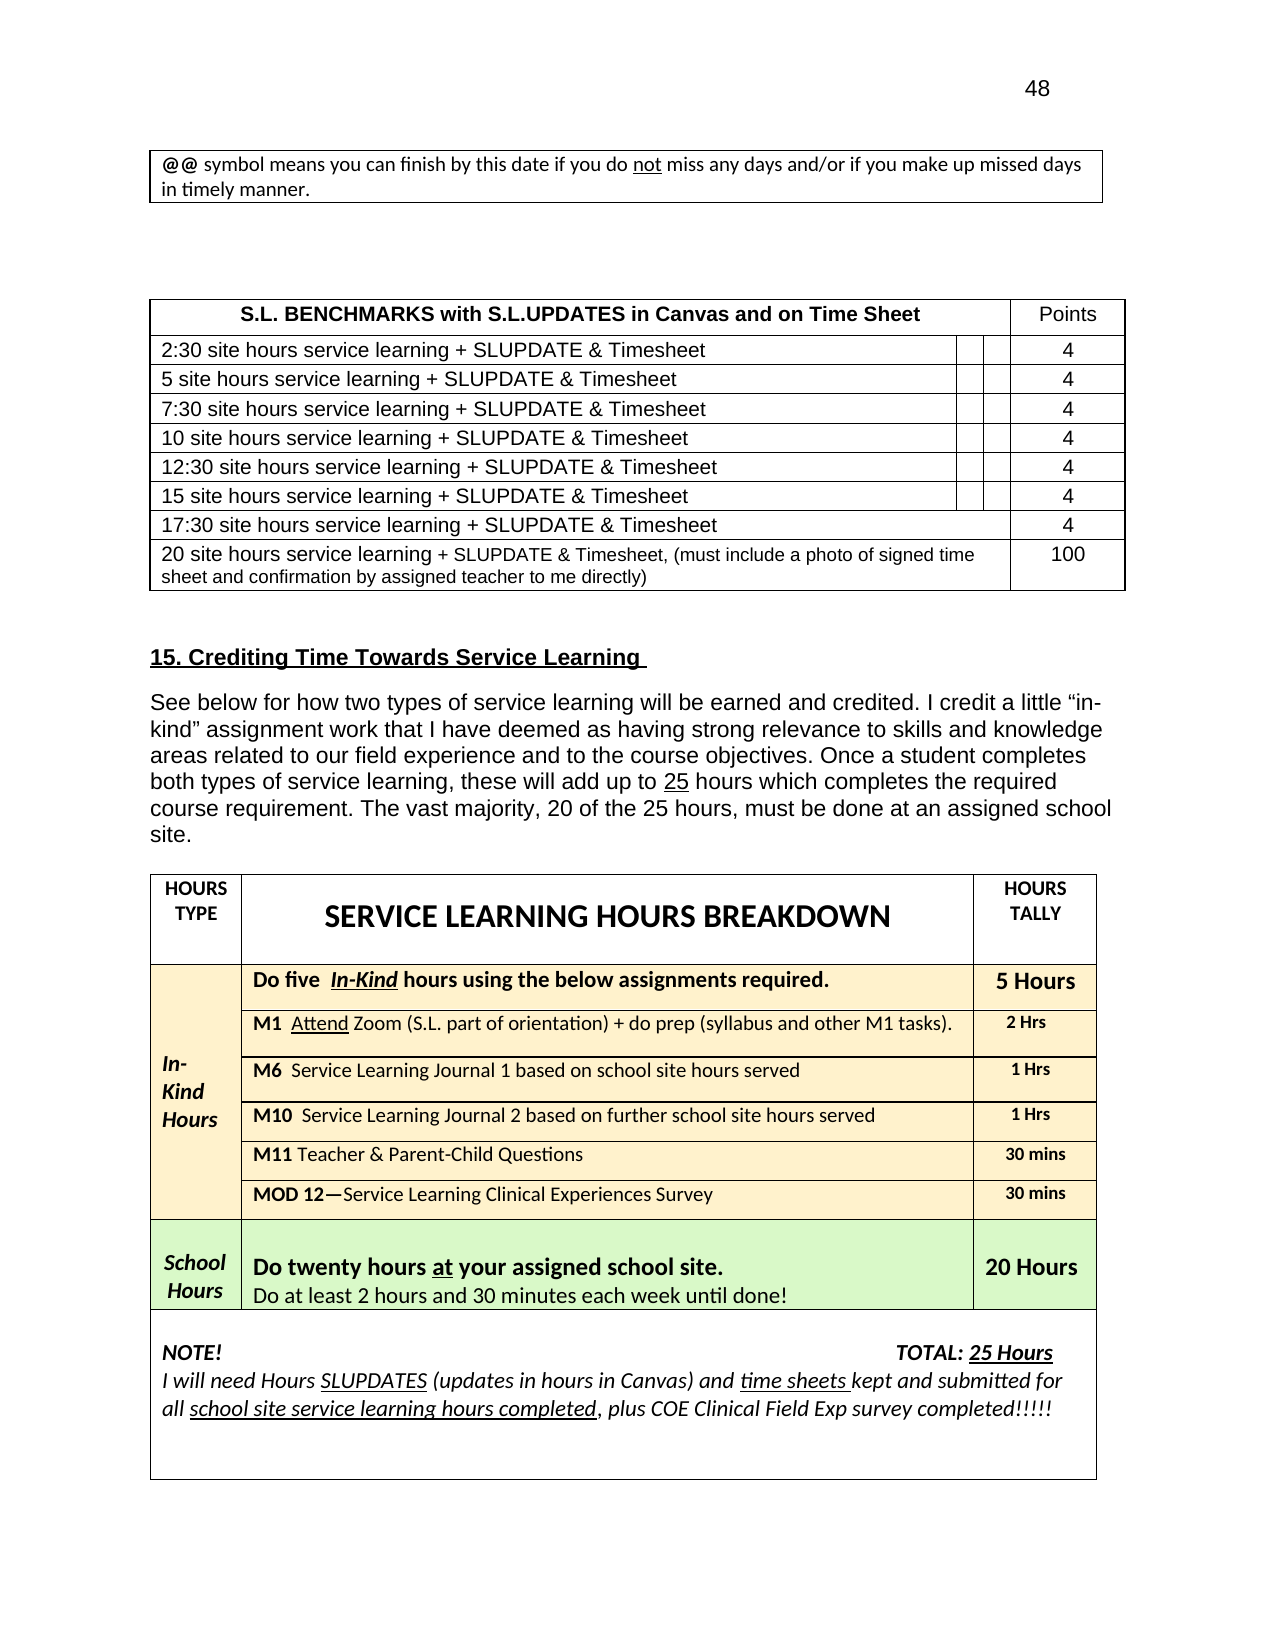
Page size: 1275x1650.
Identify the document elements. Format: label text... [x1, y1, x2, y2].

table_cell 4 [1011, 424, 1124, 452]
table_header S.L. BENCHMARKS with S.L.UPDATES in Canvas and on Time Sheet [151, 300, 1010, 335]
table_header Points [1011, 300, 1124, 335]
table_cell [151, 151, 1102, 202]
table_cell 20 Hours [974, 1220, 1096, 1309]
table_cell 30 mins [974, 1142, 1096, 1180]
table_cell 1 Hrs [974, 1058, 1096, 1101]
table_cell 4 [1011, 453, 1124, 481]
table_cell 4 [1011, 336, 1124, 364]
table_cell [957, 453, 983, 481]
table_cell [984, 365, 1010, 393]
table_cell Do twenty hours at your assigned school site. Do at least 2 hours and 30 minutes each week until done! [242, 1220, 973, 1309]
table_cell 20 site hours service learning + SLUPDATE & Timesheet, (must include a photo of signed time sheet and confirmation by assigned teacher to me directly) [151, 540, 1010, 590]
table_cell 30 mins [974, 1181, 1096, 1219]
table_cell 1 Hrs [974, 1103, 1096, 1141]
table_cell M1 Attend Zoom (S.L. part of orientation) + do prep (syllabus and other M1 tasks). [242, 1011, 973, 1056]
table_cell 5 site hours service learning + SLUPDATE & Timesheet [151, 365, 956, 393]
table_cell M10 Service Learning Journal 2 based on further school site hours served [242, 1103, 973, 1141]
table_cell [957, 424, 983, 452]
table_cell M11 Teacher & Parent-Child Questions [242, 1142, 973, 1180]
table_cell MOD 12—Service Learning Clinical Experiences Survey [242, 1181, 973, 1219]
table_cell M6 Service Learning Journal 1 based on school site hours served [242, 1058, 973, 1101]
table_cell 4 [1011, 394, 1124, 422]
table_header SERVICE LEARNING HOURS BREAKDOWN [242, 875, 973, 964]
table_header HOURS TALLY [974, 875, 1096, 964]
table_cell [957, 482, 983, 510]
table_cell [984, 453, 1010, 481]
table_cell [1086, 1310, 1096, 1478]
table_cell [957, 336, 983, 364]
table_cell 2 Hrs [974, 1011, 1096, 1056]
table_cell 15 site hours service learning + SLUPDATE & Timesheet [151, 482, 956, 510]
table_cell 4 [1011, 482, 1124, 510]
table_cell [957, 394, 983, 422]
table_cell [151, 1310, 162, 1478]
table_cell School Hours [151, 1220, 241, 1309]
table_cell 7:30 site hours service learning + SLUPDATE & Timesheet [151, 394, 956, 422]
table_cell In- Kind Hours [151, 965, 241, 1219]
table_header HOURS TYPE [151, 875, 241, 964]
table_cell 2:30 site hours service learning + SLUPDATE & Timesheet [151, 336, 956, 364]
table_cell [984, 424, 1010, 452]
table_cell [957, 365, 983, 393]
table_cell 12:30 site hours service learning + SLUPDATE & Timesheet [151, 453, 956, 481]
table_cell [984, 394, 1010, 422]
table_cell 4 [1011, 365, 1124, 393]
table_cell 4 [1011, 511, 1124, 539]
table_cell [984, 336, 1010, 364]
text 15. Crediting Time Towards Service Learning [150, 644, 1125, 670]
table_cell [984, 482, 1010, 510]
table_cell Do five In-Kind hours using the below assignments required. [242, 965, 973, 1009]
table_cell 100 [1011, 540, 1124, 590]
table_cell 10 site hours service learning + SLUPDATE & Timesheet [151, 424, 956, 452]
table_cell 5 Hours [974, 965, 1096, 1009]
table_cell 17:30 site hours service learning + SLUPDATE & Timesheet [151, 511, 1010, 539]
text See below for how two types of service learning will be earned and credited. I credit a little “in-kind” assignment work that I have deemed as having strong relevance to skills and knowledge areas related to our field experience and to the course objectives. Once a student completes both types of service learning, these will add up to 25 hours which completes the required course requirement. The vast majority, 20 of the 25 hours, must be done at an assigned school site. [150, 689, 1125, 847]
